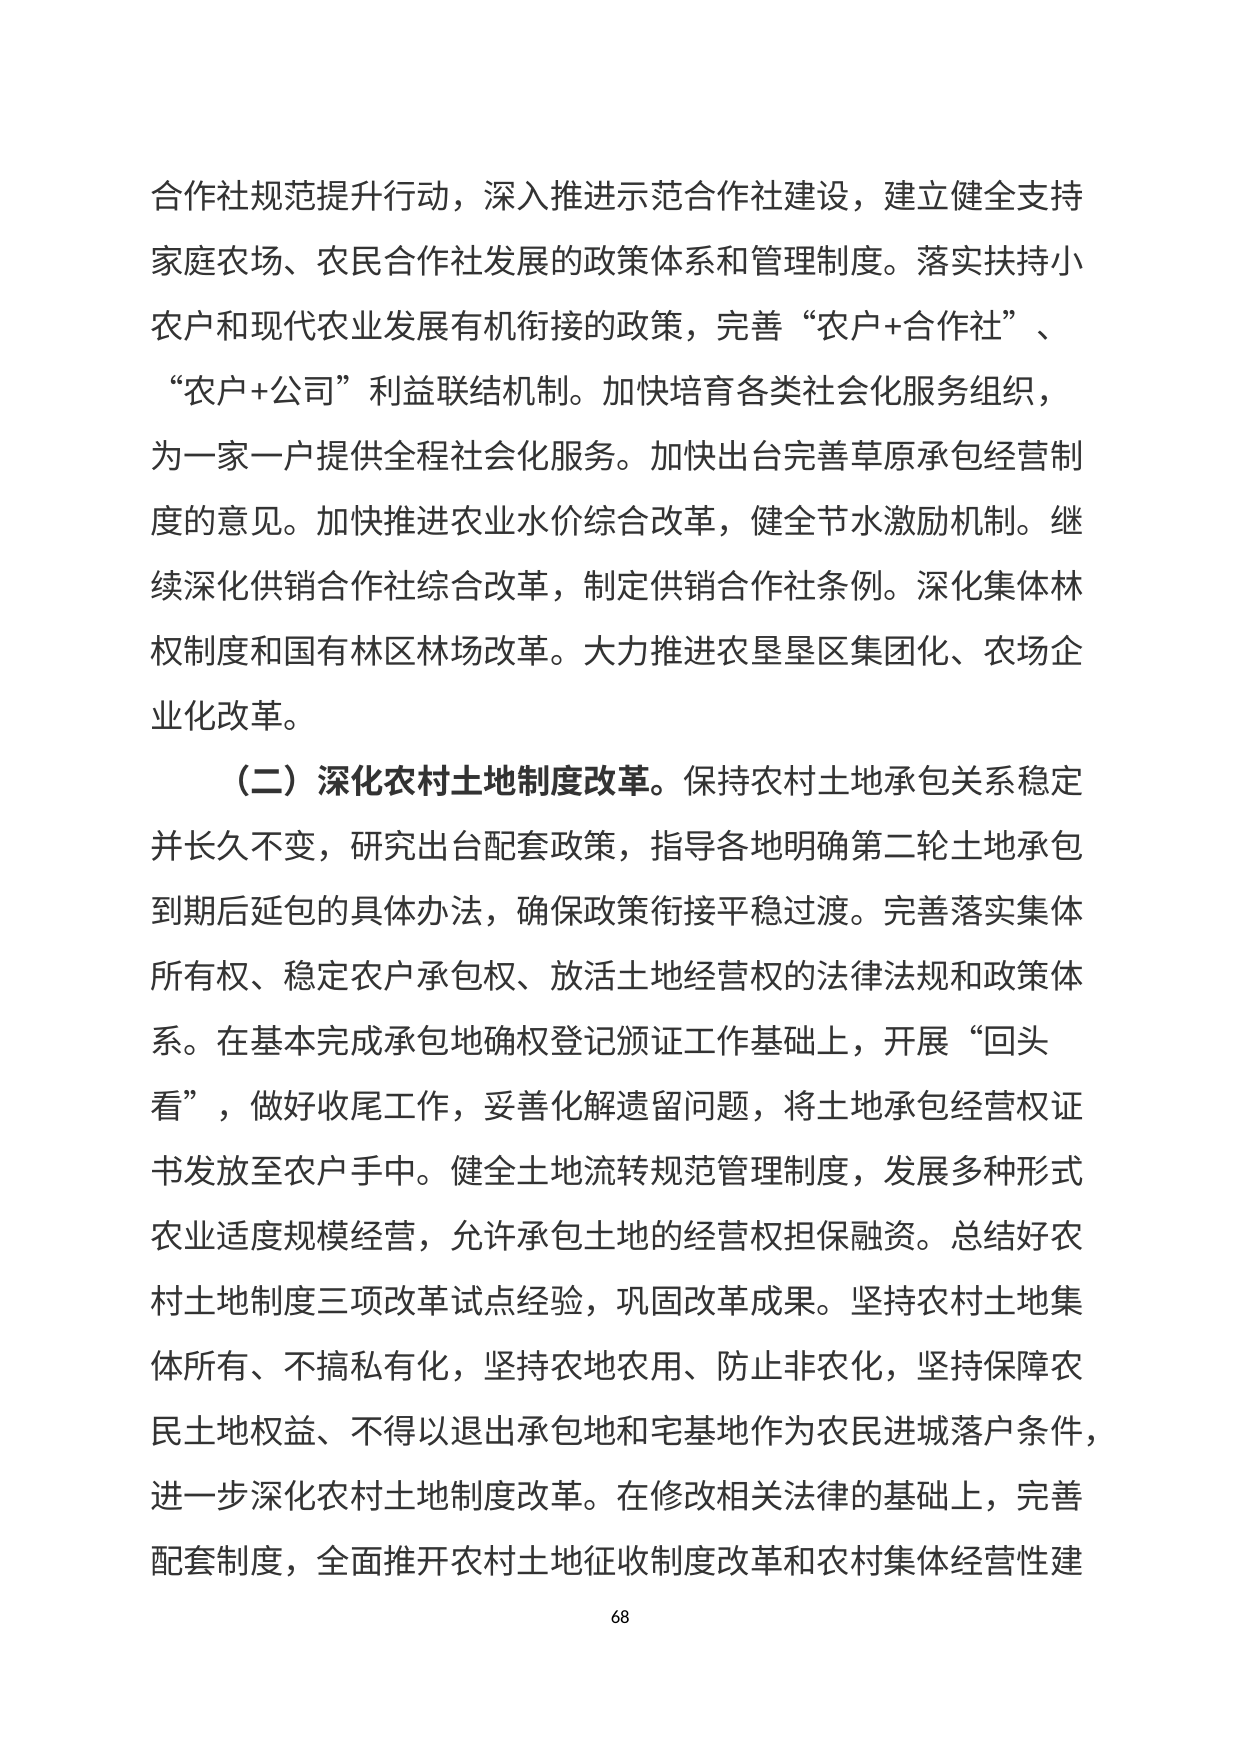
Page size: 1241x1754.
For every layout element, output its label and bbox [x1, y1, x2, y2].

text [150, 162, 1090, 747]
text [150, 747, 1090, 1592]
